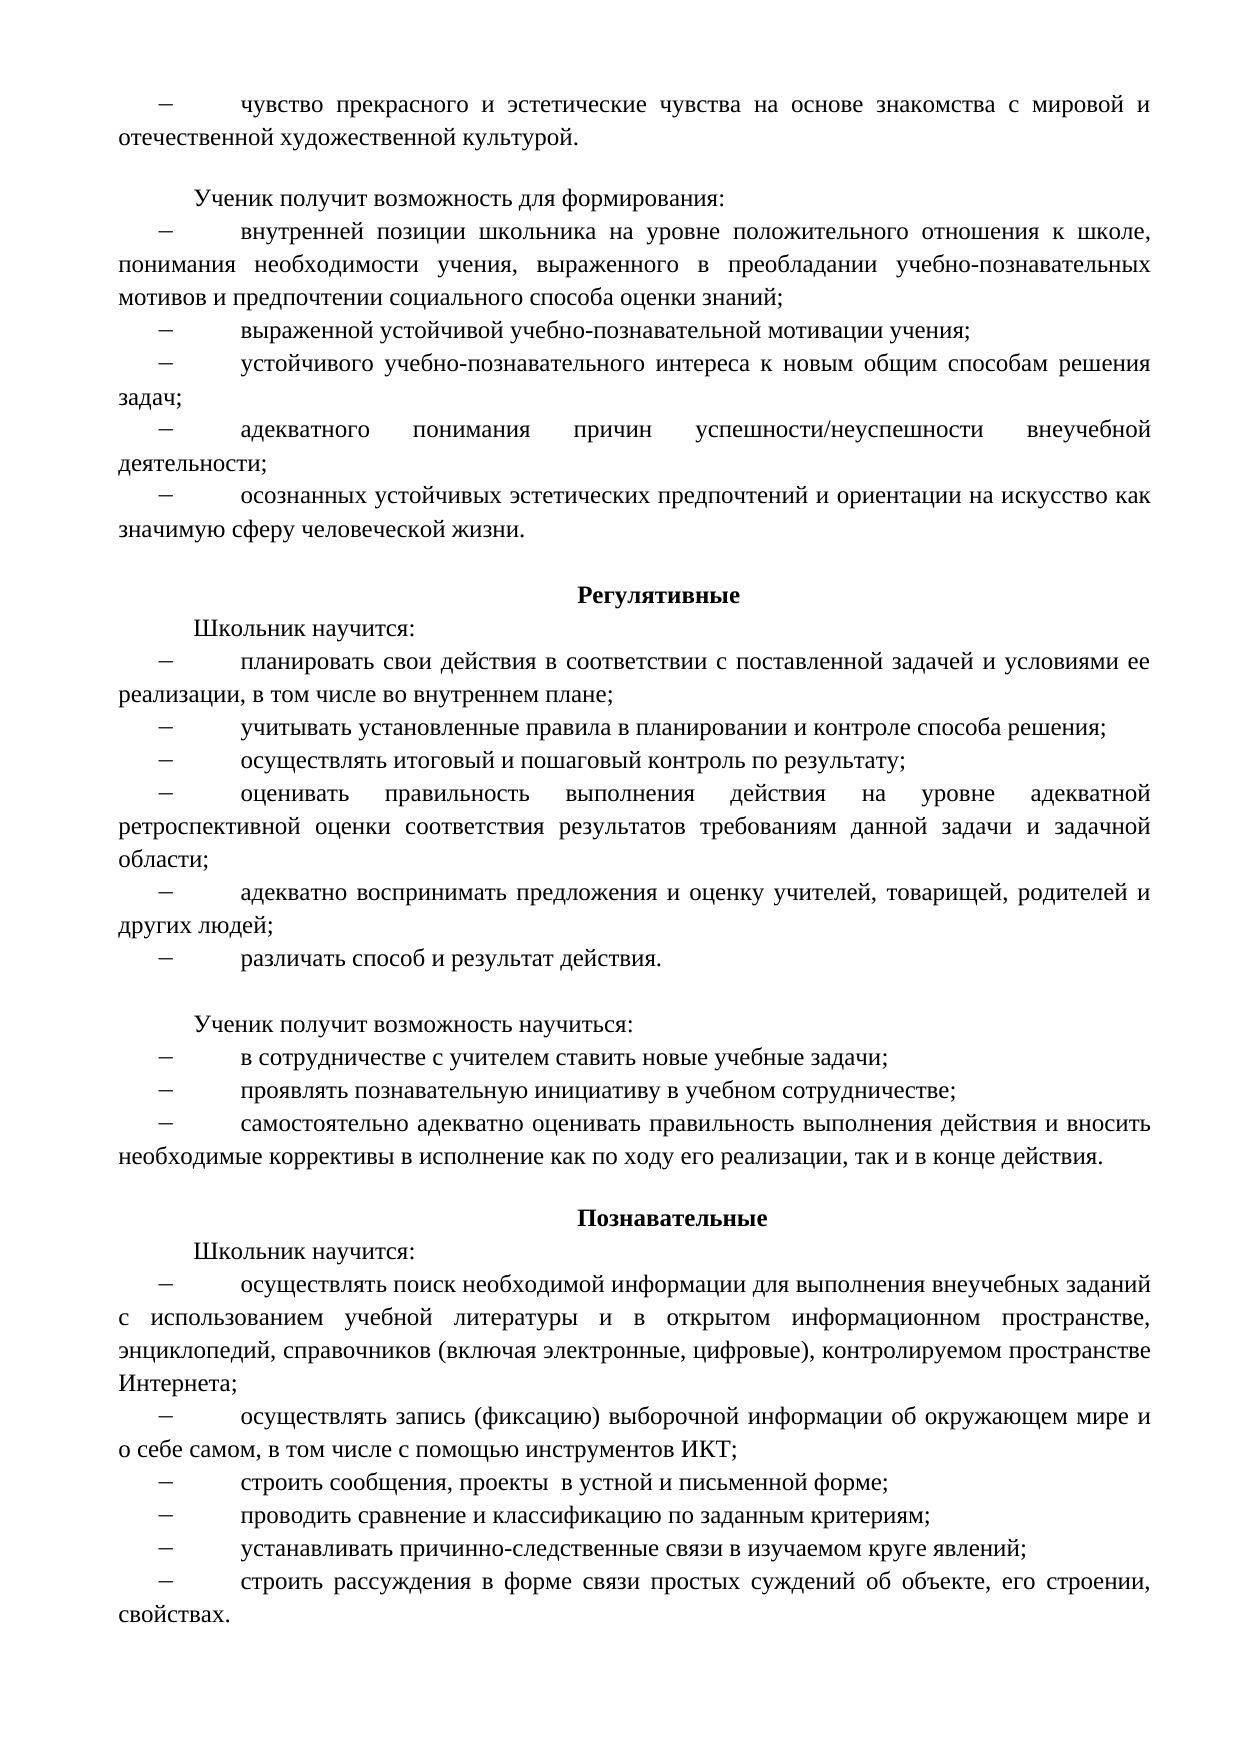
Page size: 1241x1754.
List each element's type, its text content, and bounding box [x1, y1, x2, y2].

list проявлять познавательную инициативу в учебном сотрудничестве; [118, 1075, 1152, 1104]
list самостоятельно адекватно оценивать правильность выполнения действия и вносить необходимые коррективы в исполнение как по ходу его реализации, так и в конце действия. [118, 1108, 1152, 1170]
list оценивать правильность выполнения действия на уровне адекватной ретроспективной оценки соответствия результатов требованиям данной задачи и задачной области; [118, 778, 1152, 873]
list различать способ и результат действия. [118, 943, 1152, 972]
list в сотрудничестве с учителем ставить новые учебные задачи; [118, 1042, 1152, 1071]
text Школьник научится: [118, 613, 1152, 641]
text Ученик получит возможность для формирования: [118, 183, 1152, 212]
list строить сообщения, проекты в устной и письменной форме; [118, 1467, 1152, 1496]
list адекватного понимания причин успешности/неуспешности внеучебной деятельности; [118, 414, 1152, 476]
list выраженной устойчивой учебно-познавательной мотивации учения; [118, 316, 1152, 344]
list осуществлять итоговый и пошаговый контроль по результату; [118, 745, 1152, 773]
list внутренней позиции школьника на уровне положительного отношения к школе, понимания необходимости учения, выраженного в преобладании учебно-познавательных мотивов и предпочтении социального способа оценки знаний; [118, 216, 1152, 311]
list планировать свои действия в соответствии с поставленной задачей и условиями ее реализации, в том числе во внутреннем плане; [118, 646, 1152, 707]
list проводить сравнение и классификацию по заданным критериям; [118, 1500, 1152, 1529]
list строить рассуждения в форме связи простых суждений об объекте, его строении, свойствах. [118, 1566, 1152, 1628]
list осуществлять поиск необходимой информации для выполнения внеучебных заданий с использованием учебной литературы и в открытом информационном пространстве, энциклопедий, справочников (включая электронные, цифровые), контролируемом пространстве Интернета; [118, 1269, 1152, 1397]
list осуществлять запись (фиксацию) выборочной информации об окружающем мире и о себе самом, в том числе с помощью инструментов ИКТ; [118, 1401, 1152, 1463]
list адекватно воспринимать предложения и оценку учителей, товарищей, родителей и других людей; [118, 877, 1152, 939]
text Регулятивные [118, 580, 1152, 608]
list устанавливать причинно-следственные связи в изучаемом круге явлений; [118, 1533, 1152, 1562]
text Школьник научится: [118, 1236, 1152, 1264]
text Познавательные [118, 1203, 1152, 1232]
text Ученик получит возможность научиться: [118, 1009, 1152, 1038]
list устойчивого учебно-познавательного интереса к новым общим способам решения задач; [118, 348, 1152, 410]
list чувство прекрасного и эстетические чувства на основе знакомства с мировой и отечественной художественной культурой. [118, 89, 1152, 150]
list учитывать установленные правила в планировании и контроле способа решения; [118, 712, 1152, 741]
list осознанных устойчивых эстетических предпочтений и ориентации на искусство как значимую сферу человеческой жизни. [118, 481, 1152, 542]
